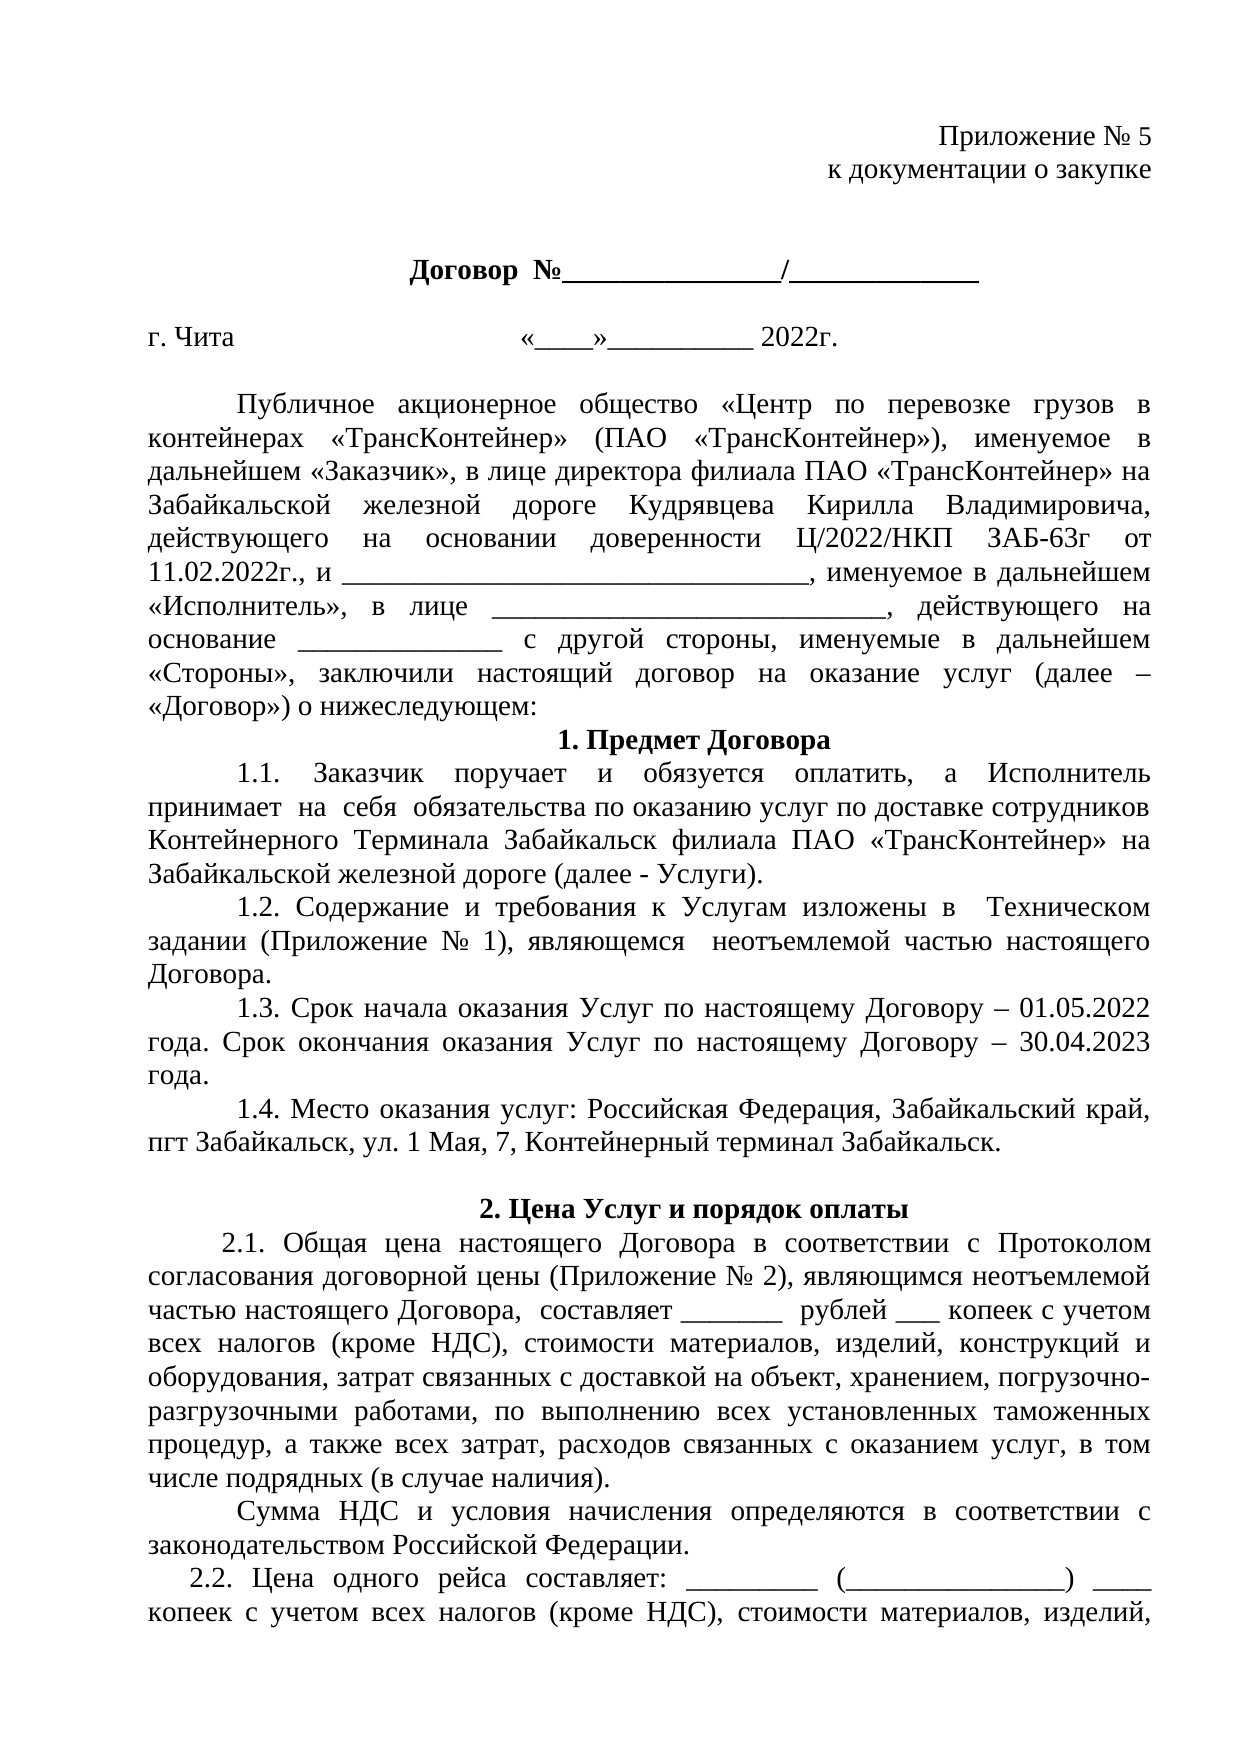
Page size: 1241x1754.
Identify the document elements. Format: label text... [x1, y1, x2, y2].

list Заказчик поручает и обязуется оплатить, а Исполнитель принимает на себя обязательства по оказанию услуг по доставке сотрудников Контейнерного Терминала Забайкальск филиала ПАО «ТрансКонтейнер» на Забайкальской железной дороге (далее - Услуги). [148, 755, 1152, 889]
text 2. Цена Услуг и порядок оплаты [148, 1191, 1152, 1225]
text 1.4. Место оказания услуг: Российская Федерация, Забайкальский край, пгт Забайкальск, ул. 1 Мая, 7, Контейнерный терминал Забайкальск. [148, 1091, 1152, 1158]
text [148, 1560, 1152, 1627]
text 1. Предмет Договора [148, 722, 1152, 755]
text г. Чита «____»__________ 2022г. [148, 319, 1152, 353]
text 1.3. Срок начала оказания Услуг по настоящему Договору – 01.05.2022 года. Срок окончания оказания Услуг по настоящему Договору – 30.04.2023 года. [148, 990, 1152, 1091]
text Сумма НДС и условия начисления определяются в соответствии с законодательством Российской Федерации. [148, 1493, 1152, 1560]
text к документации о закупке [148, 152, 1152, 185]
text Публичное акционерное общество «Центр по перевозке грузов в контейнерах «ТрансКонтейнер» (ПАО «ТрансКонтейнер»), именуемое в дальнейшем «Заказчик», в лице директора филиала ПАО «ТрансКонтейнер» на Забайкальской железной дороге Кудрявцева Кирилла Владимировича, действующего на основании доверенности Ц/2022/НКП ЗАБ-63г от 11.02.2022г., и ________________________________, именуемое в дальнейшем «Исполнитель», в лице ___________________________, действующего на основание ______________ с другой стороны, именуемые в дальнейшем «Стороны», заключили настоящий договор на оказание услуг (далее – «Договор») о нижеследующем: [148, 386, 1152, 722]
text 1.2. Содержание и требования к Услугам изложены в Техническом задании (Приложение № 1), являющемся неотъемлемой частью настоящего Договора. [148, 889, 1152, 990]
text Приложение № 5 [148, 118, 1152, 152]
text 2.1. Общая цена настоящего Договора в соответствии с Протоколом согласования договорной цены (Приложение № 2), являющимся неотъемлемой частью настоящего Договора, составляет _______ рублей ___ копеек с учетом всех налогов (кроме НДС), стоимости материалов, изделий, конструкций и оборудования, затрат связанных с доставкой на объект, хранением, погрузочно-разгрузочными работами, по выполнению всех установленных таможенных процедур, а также всех затрат, расходов связанных с оказанием услуг, в том числе подрядных (в случае наличия). [148, 1225, 1152, 1493]
text Договор №_______________/_____________ [148, 252, 1152, 286]
